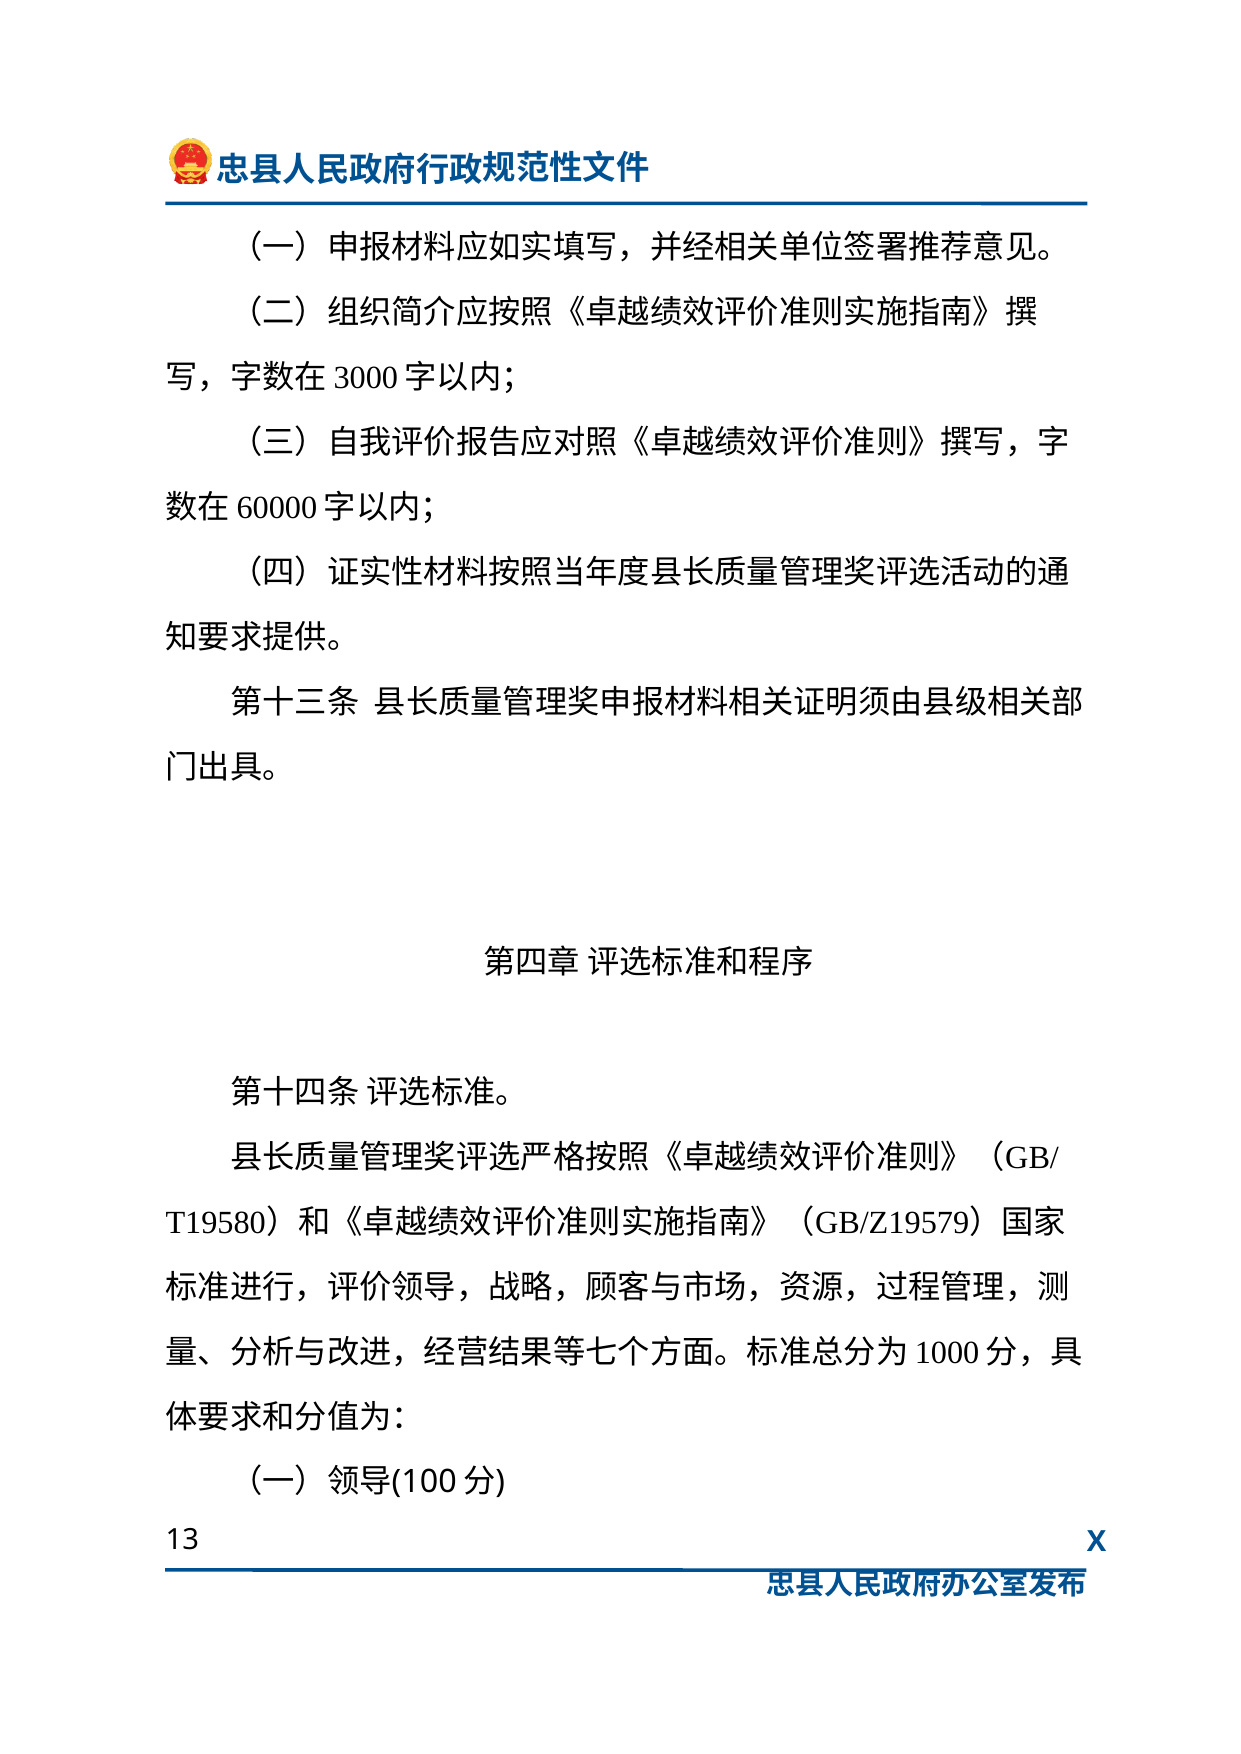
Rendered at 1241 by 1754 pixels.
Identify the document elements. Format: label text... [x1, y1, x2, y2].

text （一）申报材料应如实填写，并经相关单位签署推荐意见。 [165, 211, 1087, 276]
picture [165, 136, 216, 188]
text 第十三条 县长质量管理奖申报材料相关证明须由县级相关部门出具。 [165, 666, 1087, 796]
text （四）证实性材料按照当年度县长质量管理奖评选活动的通知要求提供。 [165, 536, 1087, 666]
text 第十四条 评选标准。 [165, 1056, 1087, 1121]
text 县长质量管理奖评选严格按照《卓越绩效评价准则》（GB/T19580）和《卓越绩效评价准则实施指南》（GB/Z19579）国家标准进行，评价领导，战略，顾客与市场，资源，过程管理，测量、分析与改进，经营结果等七个方面。标准总分为1000分，具体要求和分值为： [165, 1121, 1087, 1446]
text 第四章 评选标准和程序 [165, 926, 1087, 991]
text （二）组织简介应按照《卓越绩效评价准则实施指南》撰写，字数在3000字以内； [165, 276, 1087, 406]
text （一）领导(100分) [165, 1446, 1087, 1511]
text （三）自我评价报告应对照《卓越绩效评价准则》撰写，字数在60000字以内； [165, 406, 1087, 536]
